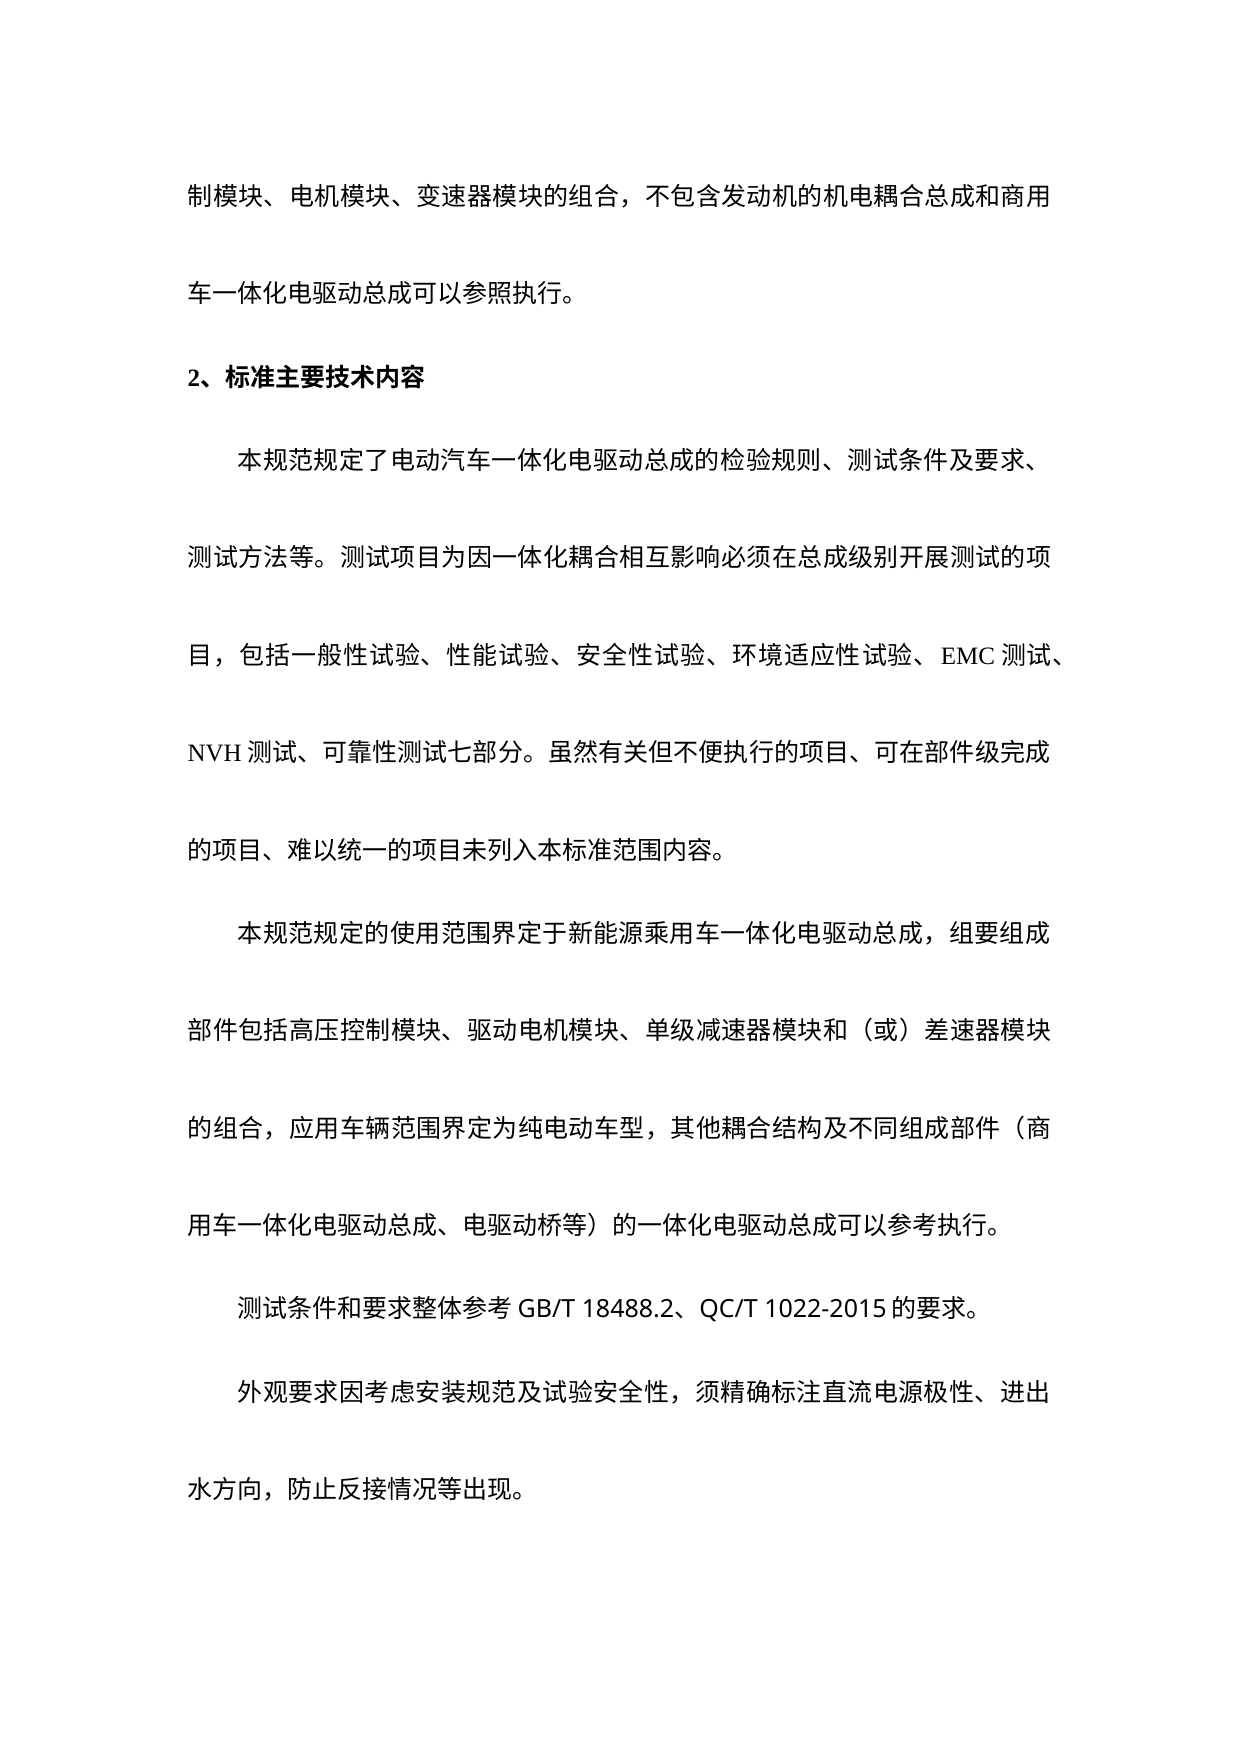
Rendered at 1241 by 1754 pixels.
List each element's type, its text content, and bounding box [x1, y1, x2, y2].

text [187, 162, 1053, 324]
text 本规范规定的使用范围界定于新能源乘用车一体化电驱动总成，组要组成部件包括高压控制模块、驱动电机模块、单级减速器模块和（或）差速器模块的组合，应用车辆范围界定为纯电动车型，其他耦合结构及不同组成部件（商用车一体化电驱动总成、电驱动桥等）的一体化电驱动总成可以参考执行。 [187, 899, 1053, 1256]
text 测试条件和要求整体参考GB/T 18488.2、QC/T 1022-2015的要求。 [187, 1274, 1053, 1339]
text 外观要求因考虑安装规范及试验安全性，须精确标注直流电源极性、进出水方向，防止反接情况等出现。 [187, 1358, 1053, 1520]
text 本规范规定了电动汽车一体化电驱动总成的检验规则、测试条件及要求、测试方法等。测试项目为因一体化耦合相互影响必须在总成级别开展测试的项目，包括一般性试验、性能试验、安全性试验、环境适应性试验、EMC测试、NVH测试、可靠性测试七部分。虽然有关但不便执行的项目、可在部件级完成的项目、难以统一的项目未列入本标准范围内容。 [187, 426, 1053, 881]
text 2、标准主要技术内容 [187, 343, 1053, 408]
